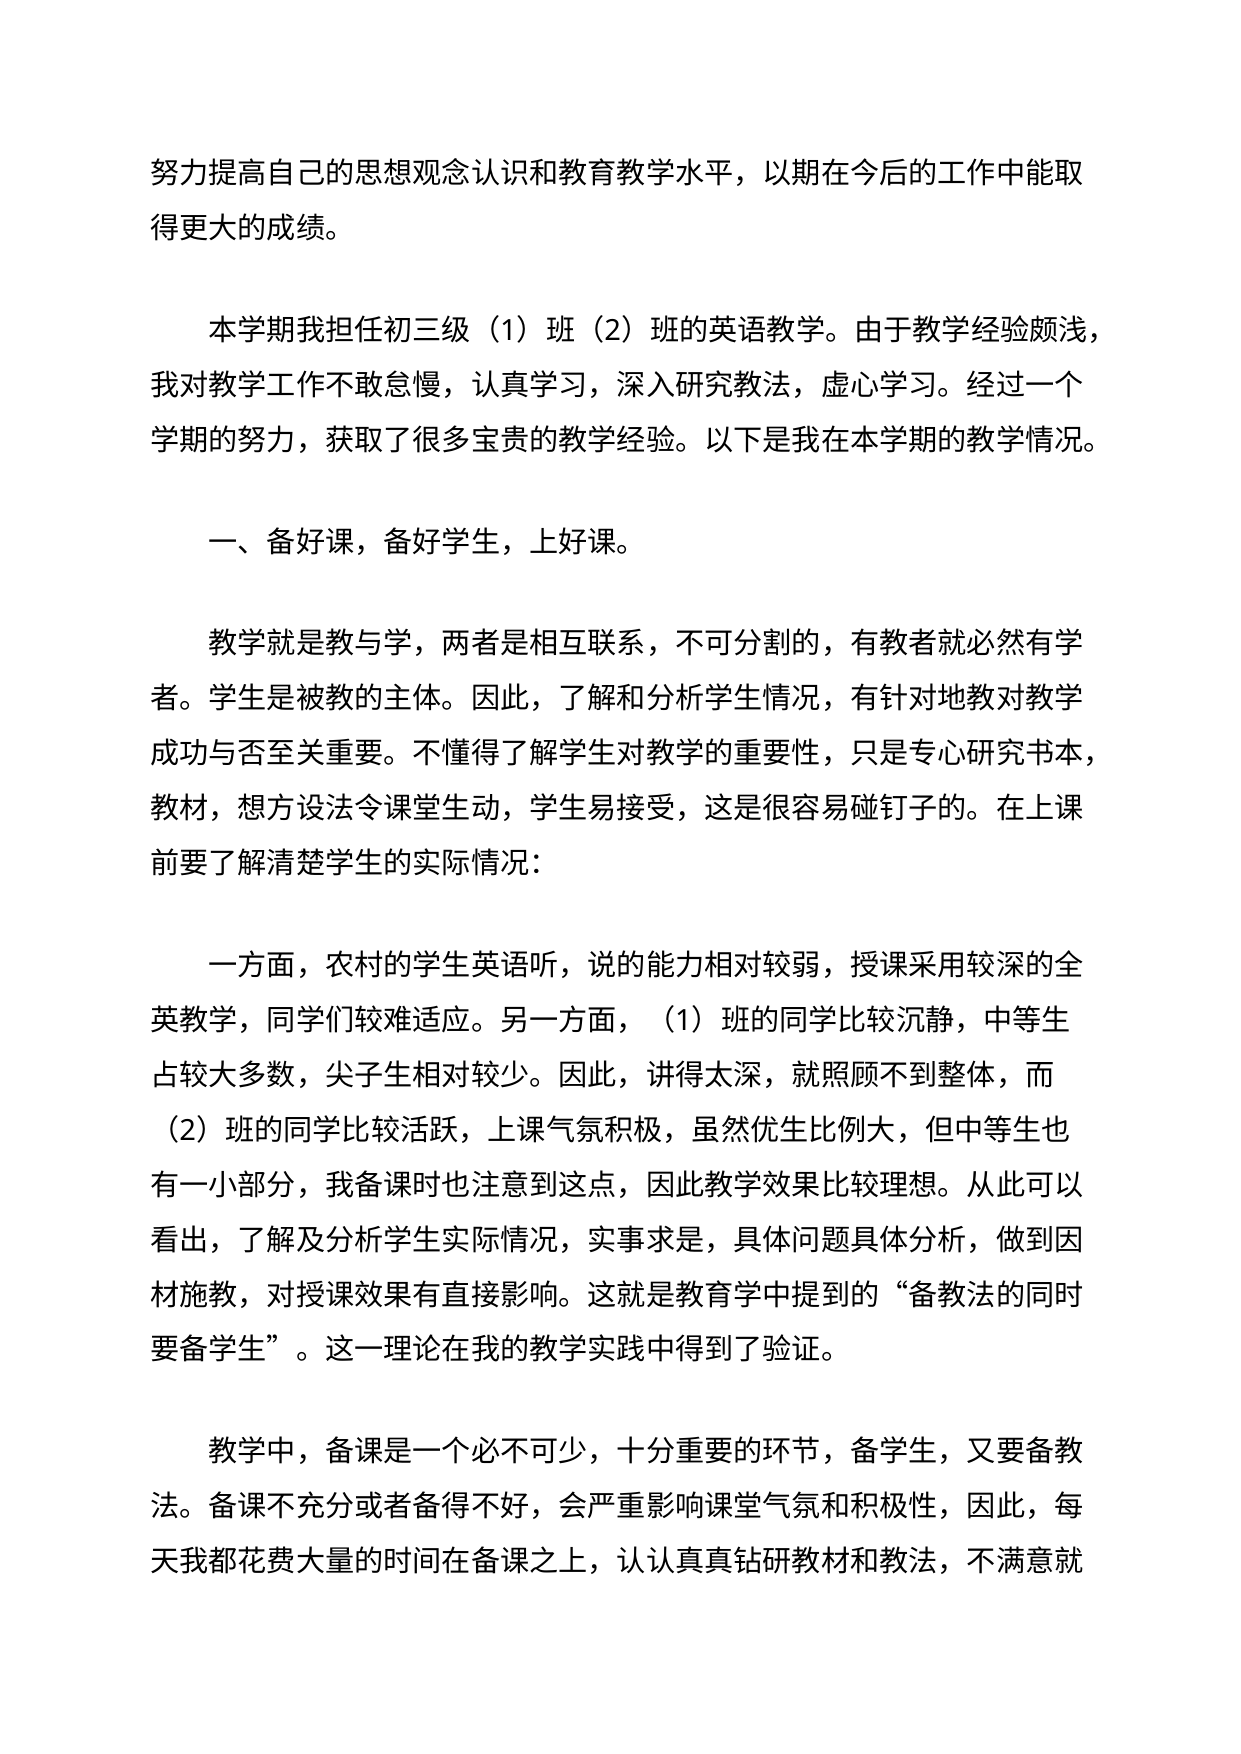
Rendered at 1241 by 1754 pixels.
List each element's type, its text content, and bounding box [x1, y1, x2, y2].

text 一方面，农村的学生英语听，说的能力相对较弱，授课采用较深的全英教学，同学们较难适应。另一方面，（1）班的同学比较沉静，中等生占较大多数，尖子生相对较少。因此，讲得太深，就照顾不到整体，而（2）班的同学比较活跃，上课气氛积极，虽然优生比例大，但中等生也有一小部分，我备课时也注意到这点，因此教学效果比较理想。从此可以看出，了解及分析学生实际情况，实事求是，具体问题具体分析，做到因材施教，对授课效果有直接影响。这就是教育学中提到的“备教法的同时要备学生”。这一理论在我的教学实践中得到了验证。 [150, 941, 1090, 1368]
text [150, 1428, 1090, 1580]
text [150, 150, 1090, 247]
text 教学就是教与学，两者是相互联系，不可分割的，有教者就必然有学者。学生是被教的主体。因此，了解和分析学生情况，有针对地教对教学成功与否至关重要。不懂得了解学生对教学的重要性，只是专心研究书本，教材，想方设法令课堂生动，学生易接受，这是很容易碰钉子的。在上课前要了解清楚学生的实际情况： [150, 620, 1090, 882]
text 本学期我担任初三级（1）班（2）班的英语教学。由于教学经验颇浅，我对教学工作不敢怠慢，认真学习，深入研究教法，虚心学习。经过一个学期的努力，获取了很多宝贵的教学经验。以下是我在本学期的教学情况。 [150, 307, 1090, 459]
text 一、备好课，备好学生，上好课。 [150, 518, 1090, 561]
